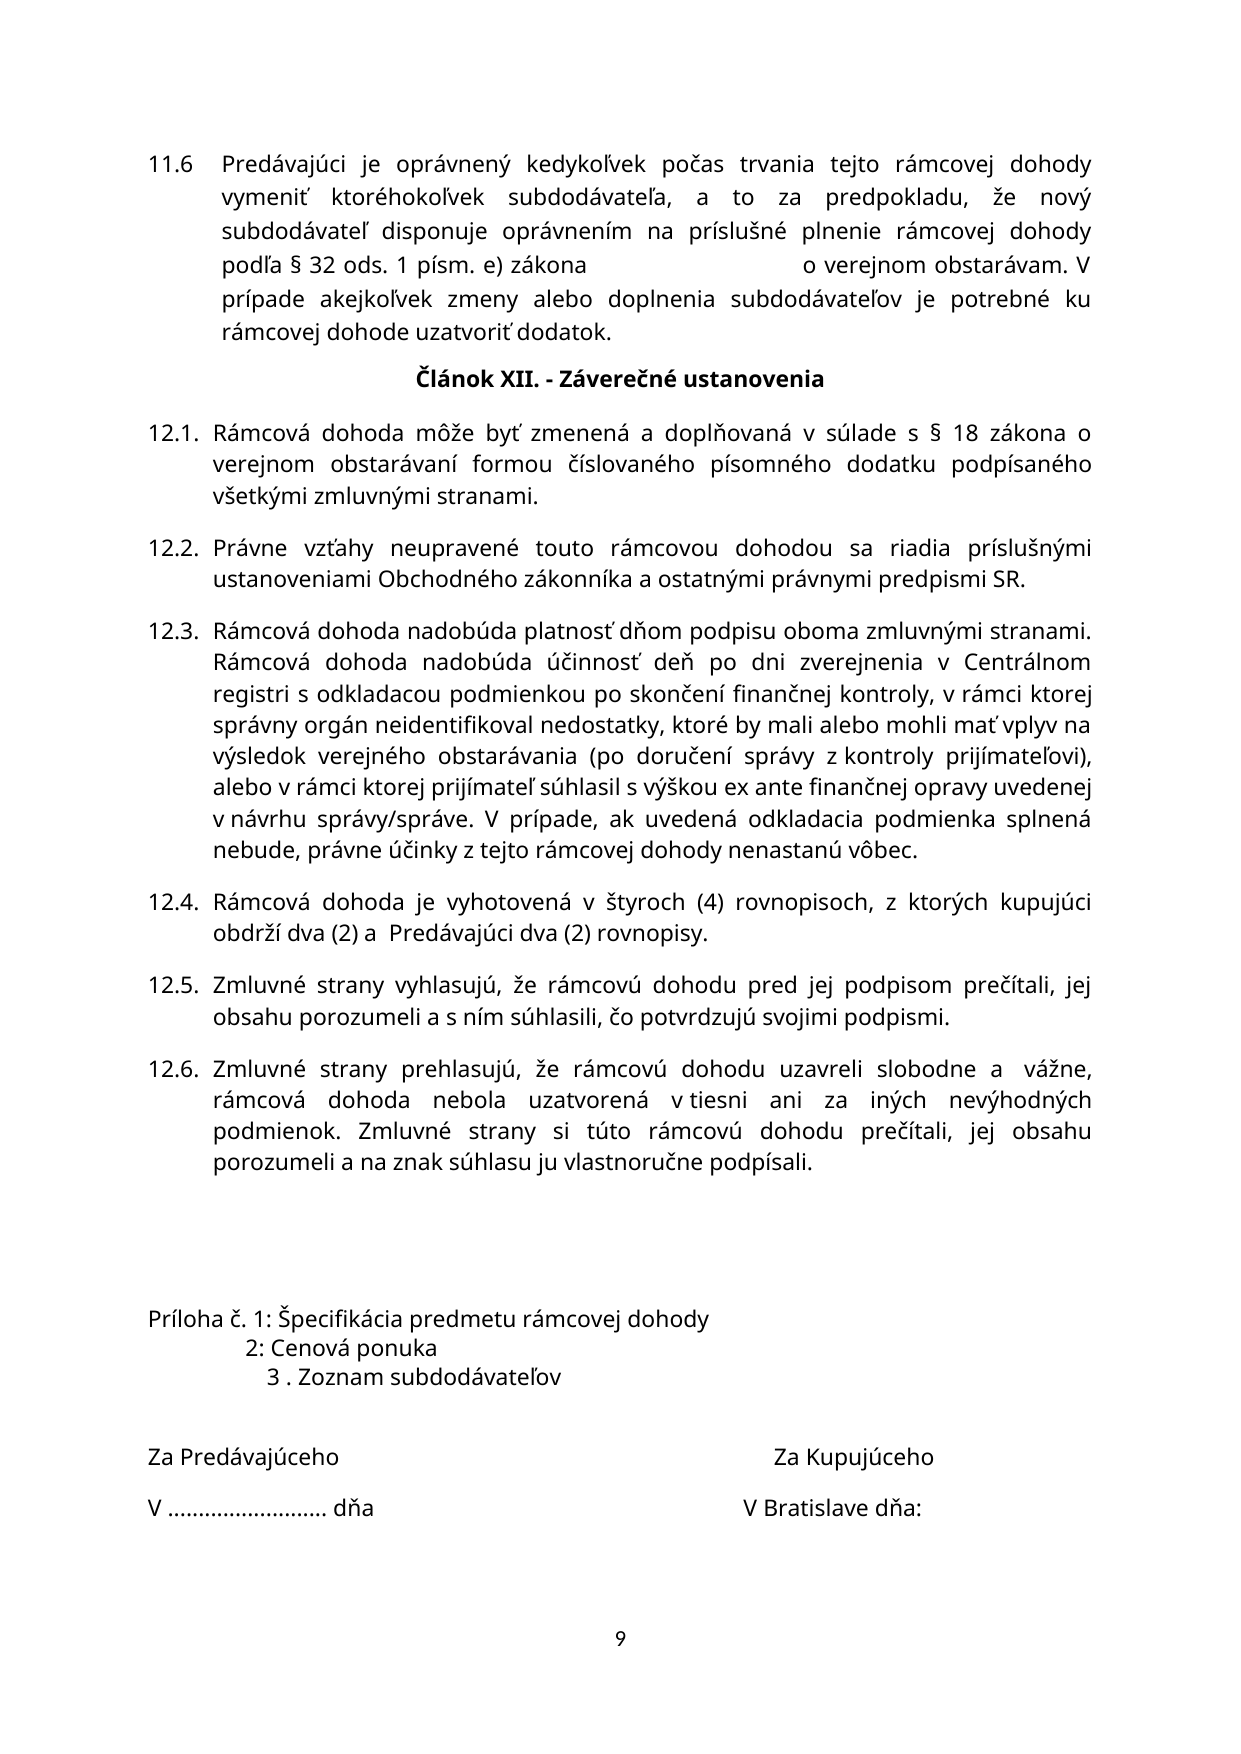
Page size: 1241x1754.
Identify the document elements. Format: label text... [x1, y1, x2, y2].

text Za Predávajúceho Za Kupujúceho [148, 1441, 1093, 1472]
list Zmluvné strany vyhlasujú, že rámcovú dohodu pred jej podpisom prečítali, jej obsahu porozumeli a s ním súhlasili, čo potvrdzujú svojimi podpismi. [148, 969, 1093, 1032]
text 2: Cenová ponuka [148, 1334, 1093, 1362]
text Článok XII. - Záverečné ustanovenia [148, 363, 1093, 394]
list Právne vzťahy neupravené touto rámcovou dohodou sa riadia príslušnými ustanoveniami Obchodného zákonníka a ostatnými právnymi predpismi SR. [148, 532, 1093, 594]
list Rámcová dohoda je vyhotovená v štyroch (4) rovnopisoch, z ktorých kupujúci obdrží dva (2) a Predávajúci dva (2) rovnopisy. [148, 886, 1093, 948]
text V .......................... dňa V Bratislave dňa: [148, 1492, 1093, 1523]
list Rámcová dohoda môže byť zmenená a doplňovaná v súlade s § 18 zákona o verejnom obstarávaní formou číslovaného písomného dodatku podpísaného všetkými zmluvnými stranami. [148, 417, 1093, 511]
text 3 . Zoznam subdodávateľov [148, 1362, 1093, 1391]
list Predávajúci je oprávnený kedykoľvek počas trvania tejto rámcovej dohody vymeniť ktoréhokoľvek subdodávateľa, a to za predpokladu, že nový subdodávateľ disponuje oprávnením na príslušné plnenie rámcovej dohody podľa § 32 ods. 1 písm. e) zákona o verejnom obstarávam. V prípade akejkoľvek zmeny alebo doplnenia subdodávateľov je potrebné ku rámcovej dohode uzatvoriť dodatok. [148, 148, 1093, 348]
list Zmluvné strany prehlasujú, že rámcovú dohodu uzavreli slobodne a vážne, rámcová dohoda nebola uzatvorená v tiesni ani za iných nevýhodných podmienok. Zmluvné strany si túto rámcovú dohodu prečítali, jej obsahu porozumeli a na znak súhlasu ju vlastnoručne podpísali. [148, 1053, 1093, 1178]
list Rámcová dohoda nadobúda platnosť dňom podpisu oboma zmluvnými stranami. Rámcová dohoda nadobúda účinnosť deň po dni zverejnenia v Centrálnom registri s odkladacou podmienkou po skončení finančnej kontroly, v rámci ktorej správny orgán neidentifikoval nedostatky, ktoré by mali alebo mohli mať vplyv na výsledok verejného obstarávania (po doručení správy z kontroly prijímateľovi), alebo v rámci ktorej prijímateľ súhlasil s výškou ex ante finančnej opravy uvedenej v návrhu správy/správe. V prípade, ak uvedená odkladacia podmienka splnená nebude, právne účinky z tejto rámcovej dohody nenastanú vôbec. [148, 615, 1093, 865]
text Príloha č. 1: Špecifikácia predmetu rámcovej dohody [148, 1303, 1093, 1334]
